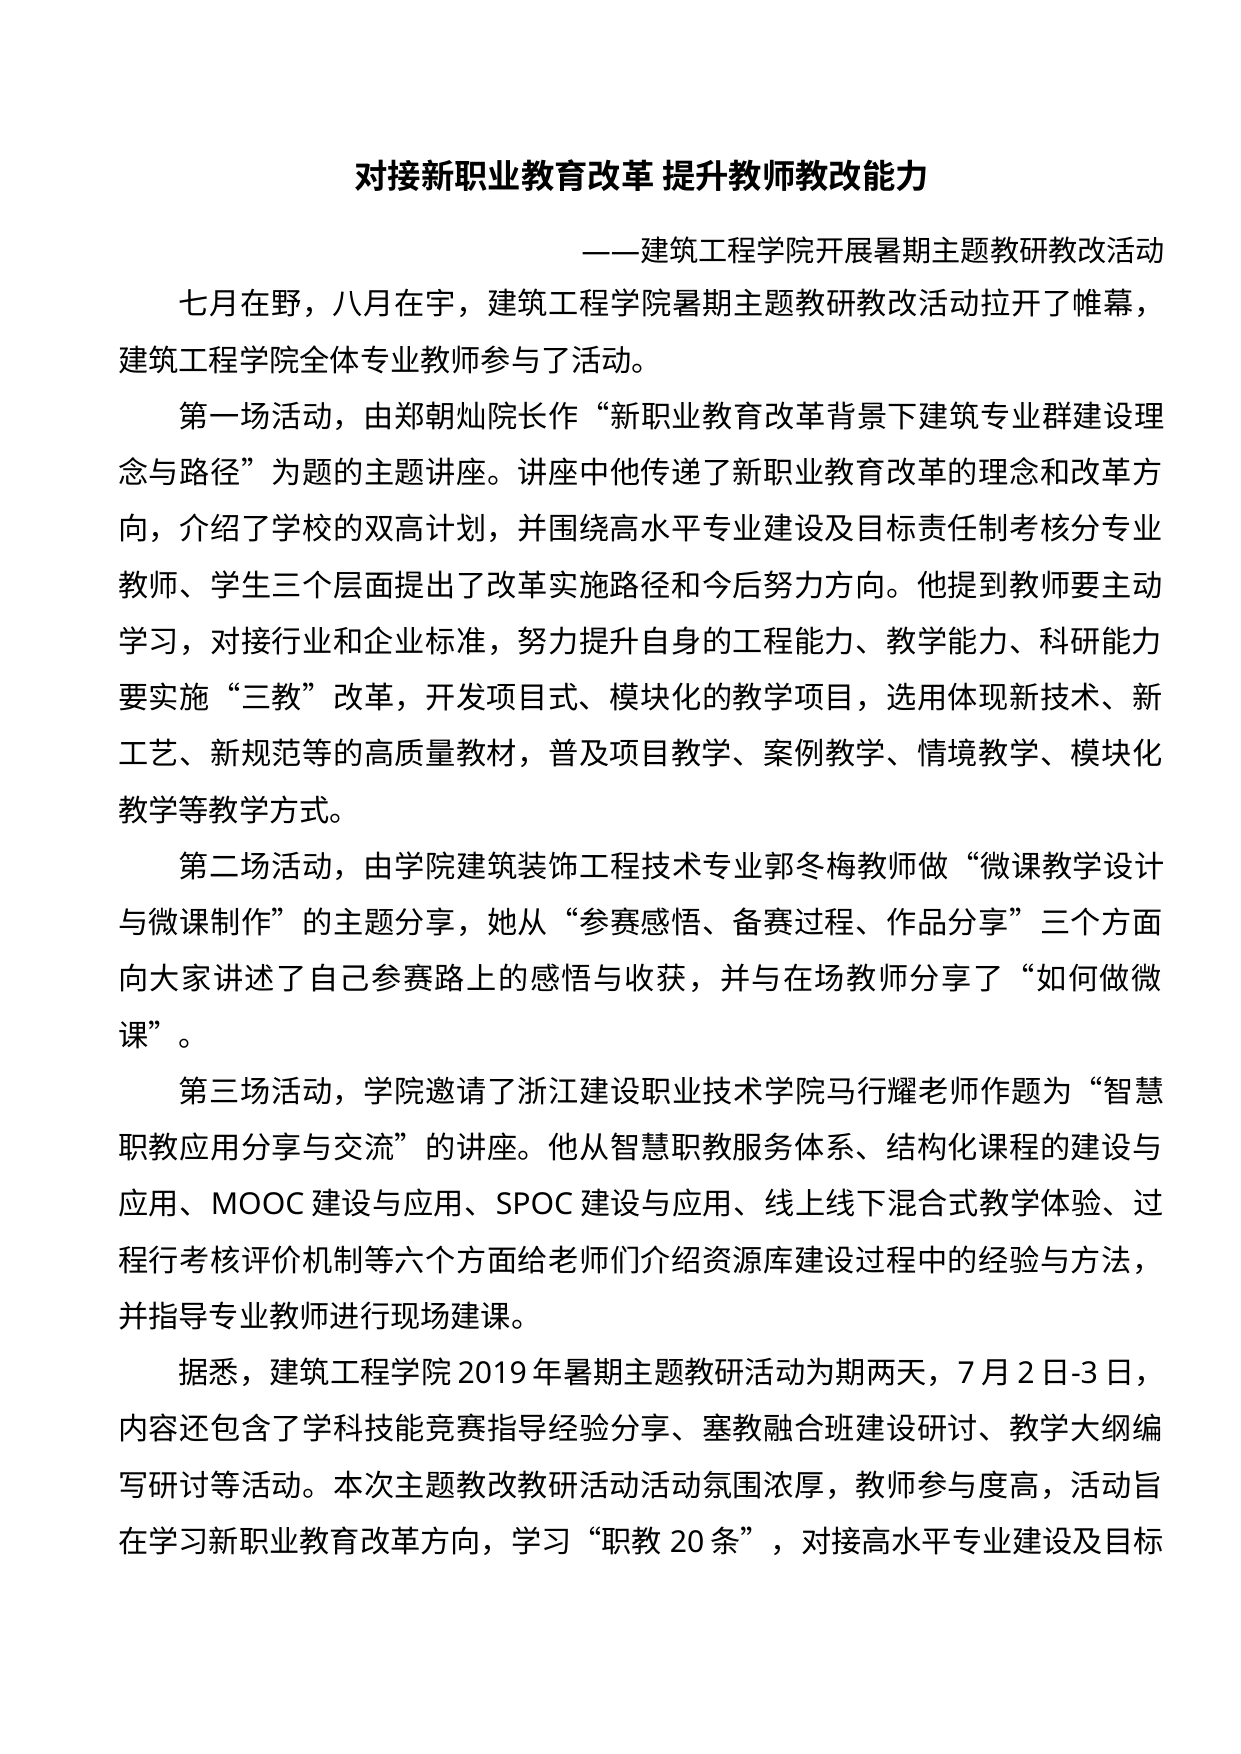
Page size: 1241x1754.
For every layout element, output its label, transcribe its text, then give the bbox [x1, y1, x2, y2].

subtitle 对接新职业教育改革 提升教师教改能力 [118, 150, 1164, 198]
text 第二场活动，由学院建筑装饰工程技术专业郭冬梅教师做“微课教学设计与微课制作”的主题分享，她从“参赛感悟、备赛过程、作品分享”三个方面向大家讲述了自己参赛路上的感悟与收获，并与在场教师分享了“如何做微课”。 [118, 832, 1164, 1057]
text 七月在野，八月在宇，建筑工程学院暑期主题教研教改活动拉开了帷幕，建筑工程学院全体专业教师参与了活动。 [118, 270, 1164, 382]
text 第一场活动，由郑朝灿院长作“新职业教育改革背景下建筑专业群建设理念与路径”为题的主题讲座。讲座中他传递了新职业教育改革的理念和改革方向，介绍了学校的双高计划，并围绕高水平专业建设及目标责任制考核分专业、教师、学生三个层面提出了改革实施路径和今后努力方向。他提到教师要主动学习，对接行业和企业标准，努力提升自身的工程能力、教学能力、科研能力；要实施“三教”改革，开发项目式、模块化的教学项目，选用体现新技术、新工艺、新规范等的高质量教材，普及项目教学、案例教学、情境教学、模块化教学等教学方式。 [118, 382, 1164, 832]
subtitle ——建筑工程学院开展暑期主题教研教改活动 [118, 227, 1164, 270]
text 第三场活动，学院邀请了浙江建设职业技术学院马行耀老师作题为“智慧职教应用分享与交流”的讲座。他从智慧职教服务体系、结构化课程的建设与应用、MOOC建设与应用、SPOC建设与应用、线上线下混合式教学体验、过程行考核评价机制等六个方面给老师们介绍资源库建设过程中的经验与方法，并指导专业教师进行现场建课。 [118, 1057, 1164, 1338]
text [118, 1338, 1164, 1563]
